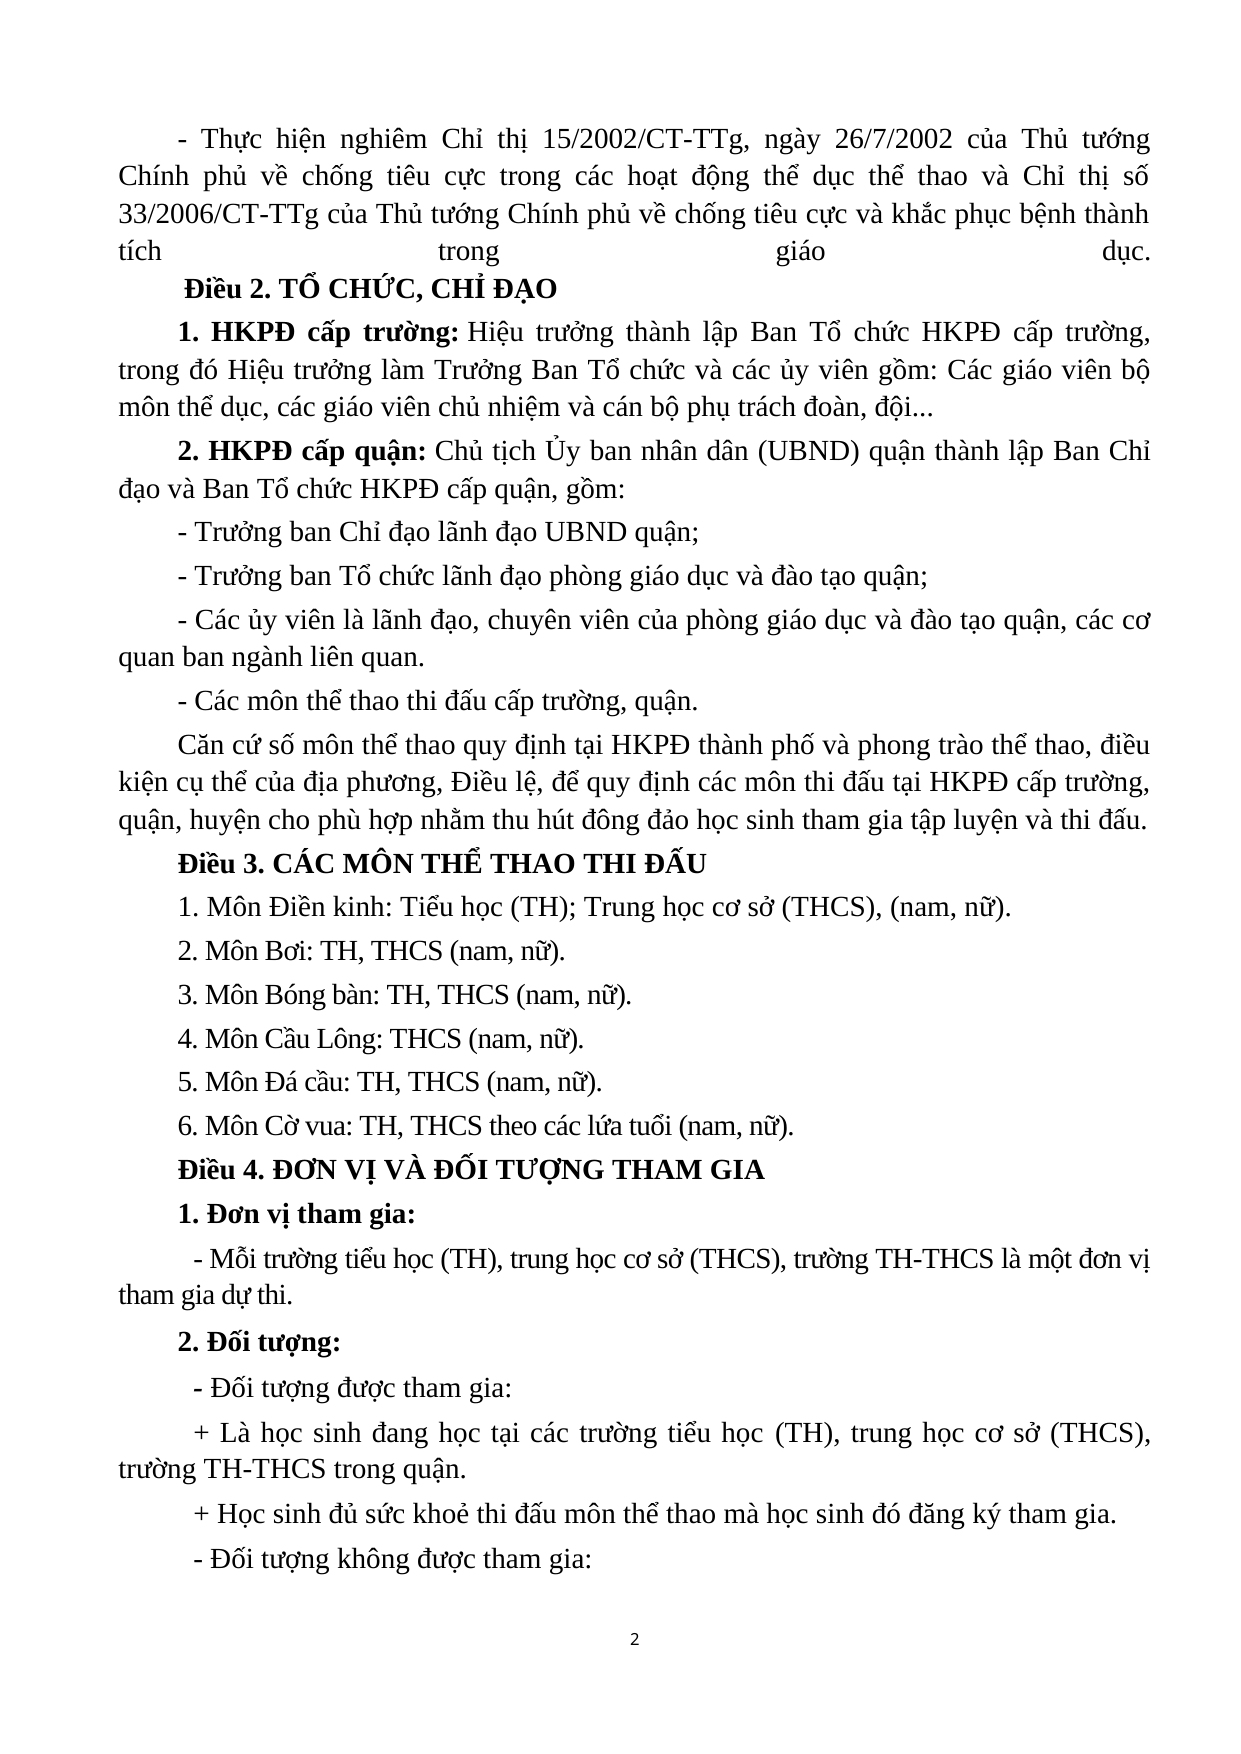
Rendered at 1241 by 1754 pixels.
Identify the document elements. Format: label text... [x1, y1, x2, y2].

text - Mỗi trường tiểu học (TH), trung học cơ sở (THCS), trường TH-THCS là một đơn vị tham gia dự thi. [118, 1241, 1152, 1311]
text + Học sinh đủ sức khoẻ thi đấu môn thể thao mà học sinh đó đăng ký tham gia. [118, 1495, 1152, 1531]
text - Trưởng ban Chỉ đạo lãnh đạo UBND quận; [118, 512, 1152, 549]
text 2. HKPĐ cấp quận: Chủ tịch Ủy ban nhân dân (UBND) quận thành lập Ban Chỉ đạo và Ban Tổ chức HKPĐ cấp quận, gồm: [118, 431, 1152, 506]
text 2. Đối tượng: [118, 1321, 1152, 1359]
text 1. Môn Điền kinh: Tiểu học (TH); Trung học cơ sở (THCS), (nam, nữ). [118, 887, 1152, 924]
text Điều 3. CÁC MÔN THỂ THAO THI ĐẤU [118, 843, 1152, 881]
text 2. Môn Bơi: TH, THCS (nam, nữ). [118, 931, 1152, 968]
text - Đối tượng không được tham gia: [118, 1541, 1152, 1576]
text - Thực hiện nghiêm Chỉ thị 15/2002/CT-TTg, ngày 26/7/2002 của Thủ tướng Chính phủ về chống tiêu cực trong các hoạt động thể dục thể thao và Chỉ thị số 33/2006/CT-TTg của Thủ tướng Chính phủ về chống tiêu cực và khắc phục bệnh thành tích trong giáo dục. Điều 2. TỔ CHỨC, CHỈ ĐẠO [118, 118, 1152, 306]
text Căn cứ số môn thể thao quy định tại HKPĐ thành phố và phong trào thể thao, điều kiện cụ thể của địa phương, Điều lệ, để quy định các môn thi đấu tại HKPĐ cấp trường, quận, huyện cho phù hợp nhằm thu hút đông đảo học sinh tham gia tập luyện và thi đấu. [118, 724, 1152, 837]
text Điều 4. ĐƠN VỊ VÀ ĐỐI TƯỢNG THAM GIA [118, 1149, 1152, 1187]
text - Trưởng ban Tổ chức lãnh đạo phòng giáo dục và đào tạo quận; [118, 556, 1152, 593]
text 5. Môn Đá cầu: TH, THCS (nam, nữ). [118, 1062, 1152, 1099]
text 1. HKPĐ cấp trường: Hiệu trưởng thành lập Ban Tổ chức HKPĐ cấp trường, trong đó Hiệu trưởng làm Trưởng Ban Tổ chức và các ủy viên gồm: Các giáo viên bộ môn thể dục, các giáo viên chủ nhiệm và cán bộ phụ trách đoàn, đội... [118, 312, 1152, 424]
text - Các ủy viên là lãnh đạo, chuyên viên của phòng giáo dục và đào tạo quận, các cơ quan ban ngành liên quan. [118, 599, 1152, 674]
text + Là học sinh đang học tại các trường tiểu học (TH), trung học cơ sở (THCS), trường TH-THCS trong quận. [118, 1414, 1152, 1485]
text 6. Môn Cờ vua: TH, THCS theo các lứa tuổi (nam, nữ). [118, 1106, 1152, 1143]
text 1. Đơn vị tham gia: [118, 1193, 1152, 1231]
text - Đối tượng được tham gia: [118, 1369, 1152, 1404]
text - Các môn thể thao thi đấu cấp trường, quận. [118, 681, 1152, 718]
text 3. Môn Bóng bàn: TH, THCS (nam, nữ). [118, 974, 1152, 1012]
text 4. Môn Cầu Lông: THCS (nam, nữ). [118, 1018, 1152, 1056]
